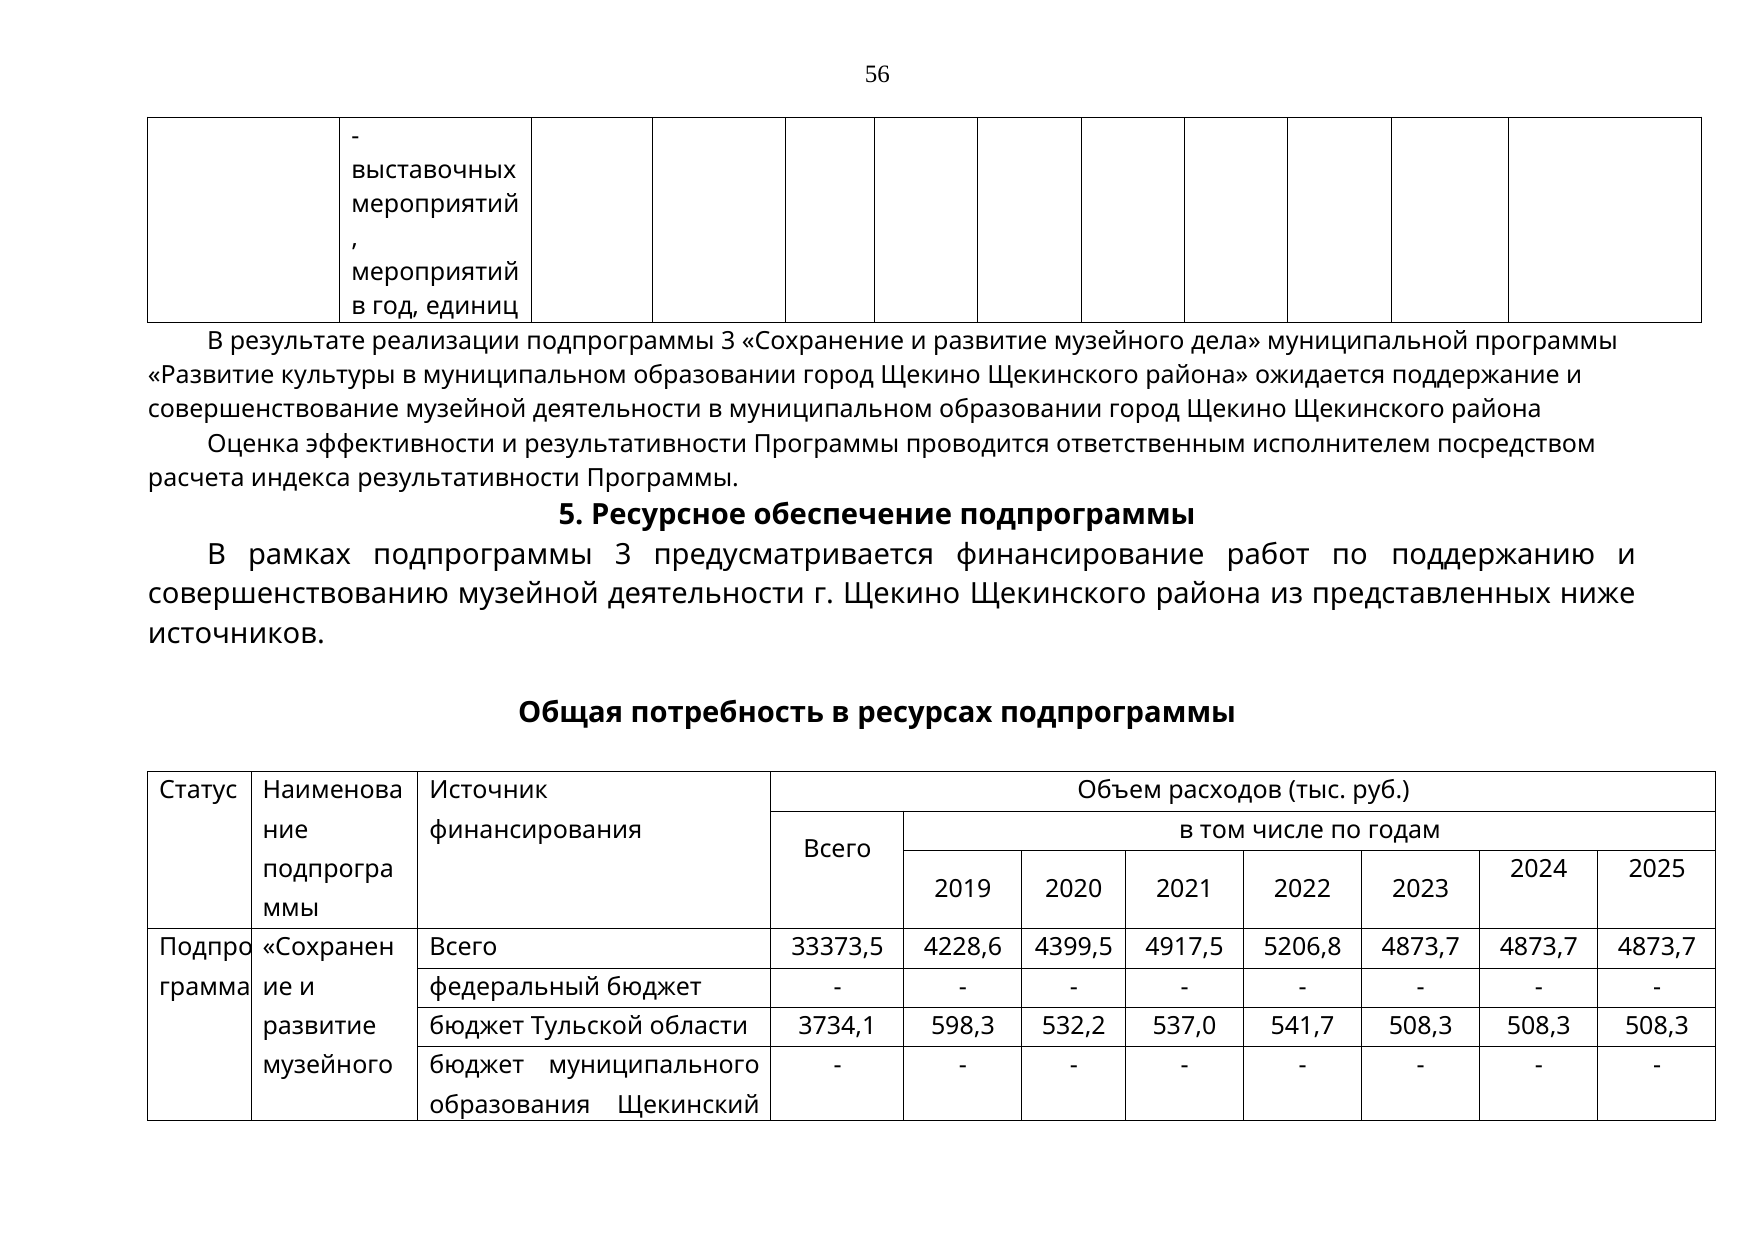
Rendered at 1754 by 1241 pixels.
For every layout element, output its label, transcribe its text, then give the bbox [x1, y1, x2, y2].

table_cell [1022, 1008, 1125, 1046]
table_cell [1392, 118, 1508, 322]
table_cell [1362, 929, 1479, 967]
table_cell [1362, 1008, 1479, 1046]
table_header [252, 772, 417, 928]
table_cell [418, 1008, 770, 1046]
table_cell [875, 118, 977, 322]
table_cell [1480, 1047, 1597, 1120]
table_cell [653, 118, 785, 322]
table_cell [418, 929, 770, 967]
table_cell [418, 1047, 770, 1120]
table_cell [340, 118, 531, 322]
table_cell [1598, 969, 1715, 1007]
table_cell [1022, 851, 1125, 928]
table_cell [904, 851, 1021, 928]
text В рамках подпрограммы 3 предусматривается финансирование работ по поддержанию и совершенствованию музейной деятельности г. Щекино Щекинского района из представленных ниже источников. [148, 533, 1636, 652]
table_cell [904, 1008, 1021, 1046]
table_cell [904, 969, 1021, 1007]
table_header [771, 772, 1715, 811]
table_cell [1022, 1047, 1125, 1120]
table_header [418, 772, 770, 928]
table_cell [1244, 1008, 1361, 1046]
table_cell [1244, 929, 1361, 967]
text В результате реализации подпрограммы 3 «Сохранение и развитие музейного дела» муниципальной программы «Развитие культуры в муниципальном образовании город Щекино Щекинского района» ожидается поддержание и совершенствование музейной деятельности в муниципальном образовании город Щекино Щекинского района [148, 323, 1636, 425]
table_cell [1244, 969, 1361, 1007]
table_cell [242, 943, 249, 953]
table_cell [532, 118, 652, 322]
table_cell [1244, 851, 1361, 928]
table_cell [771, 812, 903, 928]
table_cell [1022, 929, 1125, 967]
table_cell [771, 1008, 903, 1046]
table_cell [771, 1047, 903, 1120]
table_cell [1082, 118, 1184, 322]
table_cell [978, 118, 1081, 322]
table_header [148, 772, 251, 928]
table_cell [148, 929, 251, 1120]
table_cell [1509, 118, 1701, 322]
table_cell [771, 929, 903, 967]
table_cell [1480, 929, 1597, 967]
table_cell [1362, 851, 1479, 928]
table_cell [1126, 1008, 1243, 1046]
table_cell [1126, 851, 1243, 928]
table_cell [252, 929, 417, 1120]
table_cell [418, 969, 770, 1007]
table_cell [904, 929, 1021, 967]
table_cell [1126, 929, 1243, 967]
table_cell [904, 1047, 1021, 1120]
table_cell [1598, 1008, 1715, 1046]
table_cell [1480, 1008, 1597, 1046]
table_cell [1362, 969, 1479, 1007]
text Общая потребность в ресурсах подпрограммы [118, 692, 1636, 731]
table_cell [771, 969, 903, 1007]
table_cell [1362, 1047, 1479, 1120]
text Оценка эффективности и результативности Программы проводится ответственным исполнителем посредством расчета индекса результативности Программы. [148, 425, 1636, 493]
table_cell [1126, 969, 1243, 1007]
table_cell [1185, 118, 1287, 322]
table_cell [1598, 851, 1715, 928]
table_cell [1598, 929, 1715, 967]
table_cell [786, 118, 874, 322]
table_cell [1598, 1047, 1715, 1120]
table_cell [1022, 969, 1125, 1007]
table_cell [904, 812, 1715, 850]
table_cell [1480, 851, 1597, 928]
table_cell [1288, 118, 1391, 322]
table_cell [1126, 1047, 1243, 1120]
text 5. Ресурсное обеспечение подпрограммы [118, 493, 1636, 533]
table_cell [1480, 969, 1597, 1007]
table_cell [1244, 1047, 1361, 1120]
